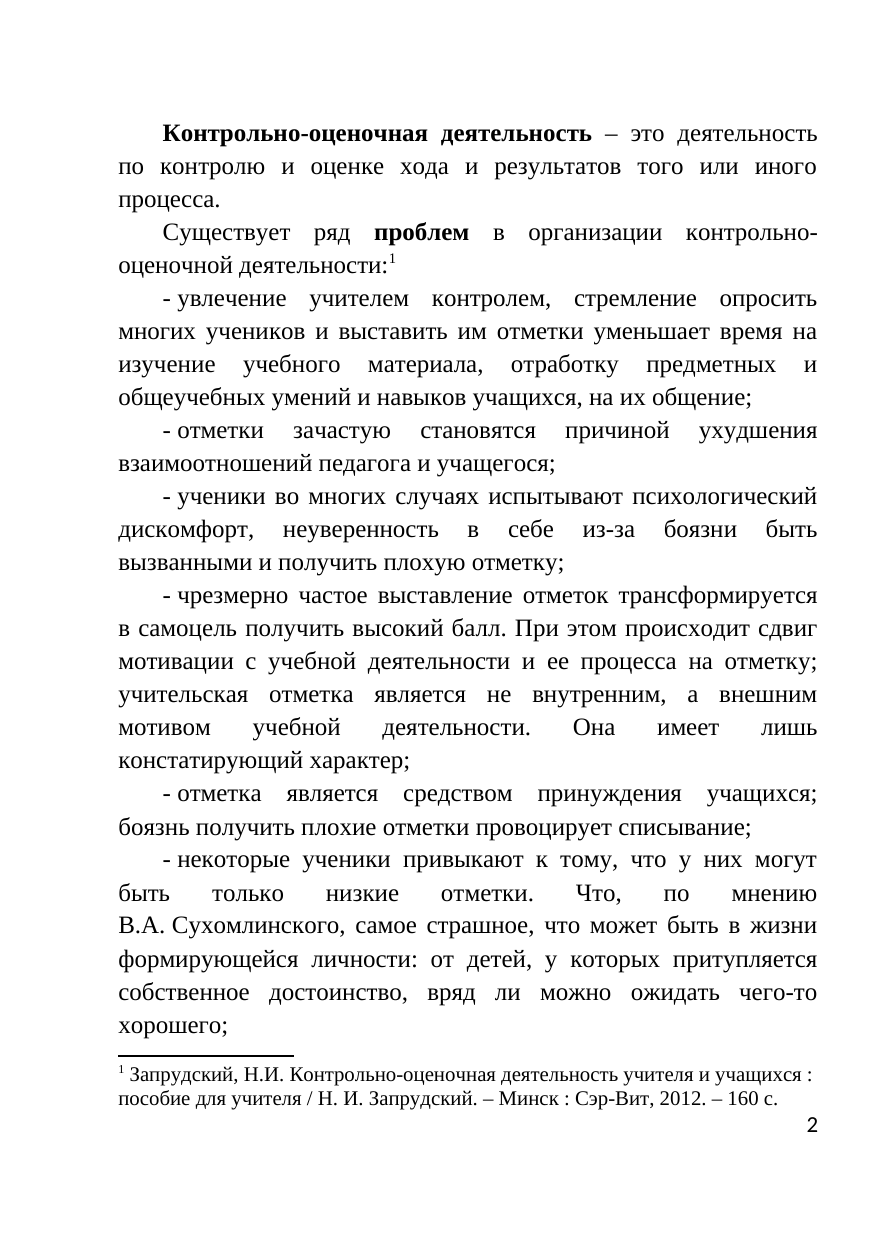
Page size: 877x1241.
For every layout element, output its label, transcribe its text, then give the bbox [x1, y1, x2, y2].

text - отметка является средством принуждения учащихся; боязнь получить плохие отметки провоцирует списывание; [118, 778, 818, 840]
text - увлечение учителем контролем, стремление опросить многих учеников и выставить им отметки уменьшает время на изучение учебного материала, отработку предметных и общеучебных умений и навыков учащихся, на их общение; [118, 283, 818, 411]
text - некоторые ученики привыкают к тому, что у них могут быть только низкие отметки. Что, по мнению В.А. Сухомлинского, самое страшное, что может быть в жизни формирующейся личности: от детей, у которых притупляется собственное достоинство, вряд ли можно ожидать чего-то хорошего; [118, 844, 818, 1038]
text Контрольно-оценочная деятельность – это деятельность по контролю и оценке хода и результатов того или иного процесса. [118, 118, 818, 213]
text - ученики во многих случаях испытывают психологический дискомфорт, неуверенность в себе из-за боязни быть вызванными и получить плохую отметку; [118, 481, 818, 576]
text - чрезмерно частое выставление отметок трансформируется в самоцель получить высокий балл. При этом происходит сдвиг мотивации с учебной деятельности и ее процесса на отметку; учительская отметка является не внутренним, а внешним мотивом учебной деятельности. Она имеет лишь констатирующий характер; [118, 580, 818, 774]
text Существует ряд проблем в организации контрольно-оценочной деятельности: [118, 217, 818, 279]
text - отметки зачастую становятся причиной ухудшения взаимоотношений педагога и учащегося; [118, 415, 818, 477]
